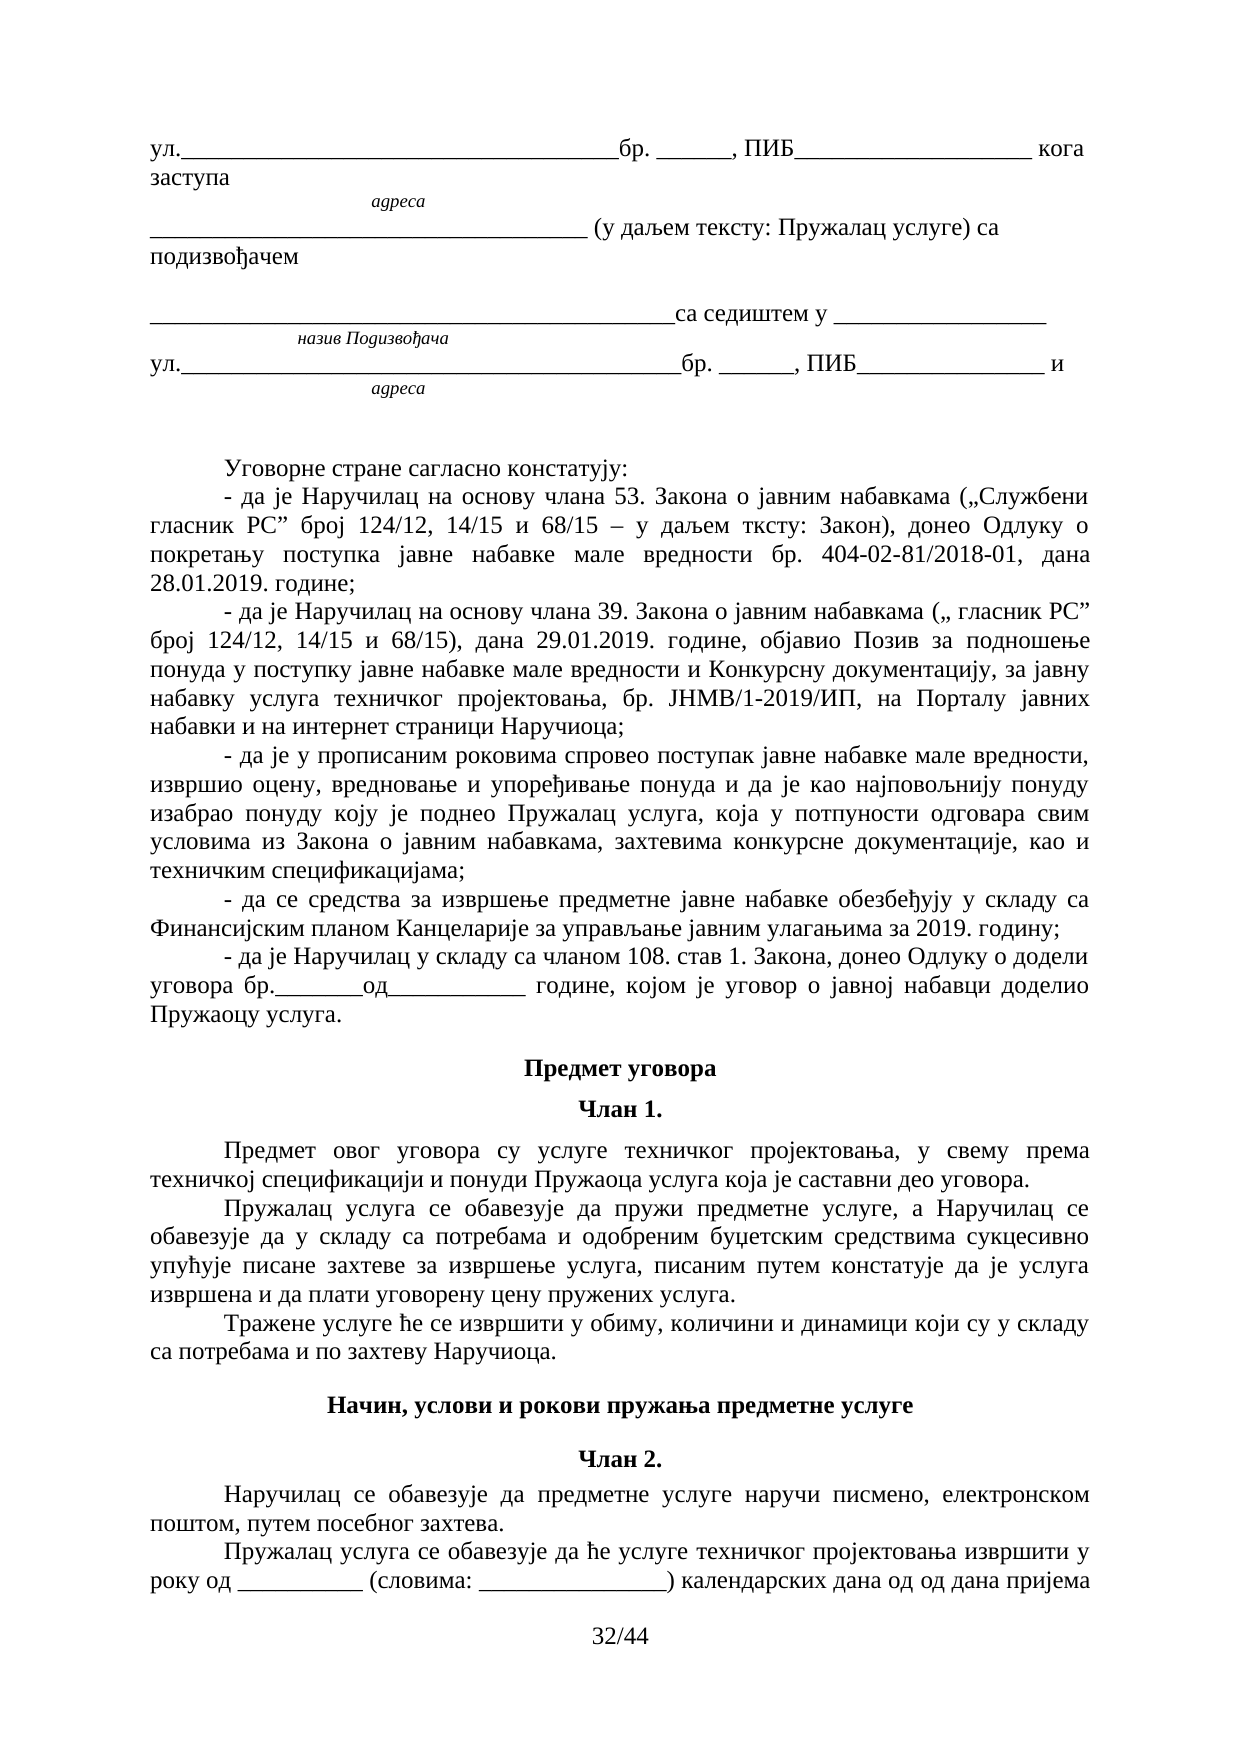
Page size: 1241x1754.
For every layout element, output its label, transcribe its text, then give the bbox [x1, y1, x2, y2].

text - да је у прописаним роковима спровео поступак јавне набавке мале вредности, извршио оцену, вредновање и упоређивање понуда и да је као најповољнију понуду изабрао понуду коју је поднео Пружалац услуга, која у потпуности одговара свим условима из Закона о јавним набавкама, захтевима конкурсне документације, као и техничким спецификацијама; [150, 740, 1090, 884]
text адреса [297, 377, 1090, 399]
text Члан 2. [150, 1444, 1090, 1473]
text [150, 1536, 1090, 1594]
text Предмет уговора [150, 1053, 1090, 1081]
text - да је Наручилац у складу са чланом 108. став 1. Закона, донео Одлуку о додели уговора бр._______од___________ године, којом је уговор о јавној набавци доделио Пружаоцу услуга. [150, 941, 1090, 1028]
text Члан 1. [150, 1094, 1090, 1123]
text Уговорне стране сагласно констатују: [150, 453, 1090, 481]
text __________________________________________са седиштем у _________________ [150, 298, 1090, 327]
text - да се средства за извршење предметне јавне набавке обезбеђују у складу са Финансијским планом Канцеларије за управљање јавним улагањима за 2019. годину; [150, 884, 1090, 941]
text Пружалац услуга се обавезује да пружи предметне услуге, а Наручилац се обавезује да у складу са потребама и одобреним буџетским средствима сукцесивно упућује писане захтеве за извршење услуга, писаним путем констатује да је услуга извршена и да плати уговорену цену пружених услуга. [150, 1193, 1090, 1308]
text ул.________________________________________бр. ______, ПИБ_______________ и [150, 348, 1090, 377]
text - да је Наручилац на основу члана 39. Закона о јавним набавкама („ гласник РС” број 124/12, 14/15 и 68/15), дана 29.01.2019. године, објавио Позив за подношење понуда у поступку јавне набавке мале вредности и Конкурсну документацију, за јавну набавку услуга техничког пројектовања, бр. ЈНМВ/1-2019/ИП, на Порталу јавних набавки и на интернет страници Наручиоца; [150, 596, 1090, 740]
text ___________________________________ (у даљем тексту: Пружалац услуге) са подизвођачем [150, 212, 1090, 269]
text Начин, услови и рокови пружања предметне услуге [150, 1390, 1090, 1419]
text назив Подизвођача [224, 327, 1090, 348]
text адреса [297, 190, 1090, 212]
text Наручилац се обавезује да предметне услуге наручи писмено, електронском поштом, путем посебног захтева. [150, 1479, 1090, 1536]
text ул.___________________________________бр. ______, ПИБ___________________ кога заступа [150, 133, 1090, 190]
text - да је Наручилац на основу члана 53. Закона о јавним набавкама („Службени гласник РС” број 124/12, 14/15 и 68/15 – у даљем тксту: Закон), донео Одлуку о покретању поступка јавне набавке мале вредности бр. 404-02-81/2018-01, дана 28.01.2019. године; [150, 481, 1090, 596]
text Предмет овог уговора су услуге техничког пројектовања, у свему према техничкој спецификацији и понуди Пружаоца услуга која је саставни део уговора. [150, 1135, 1090, 1193]
text Тражене услуге ће се извршити у обиму, количини и динамици који су у складу са потребама и по захтеву Наручиоца. [150, 1308, 1090, 1365]
